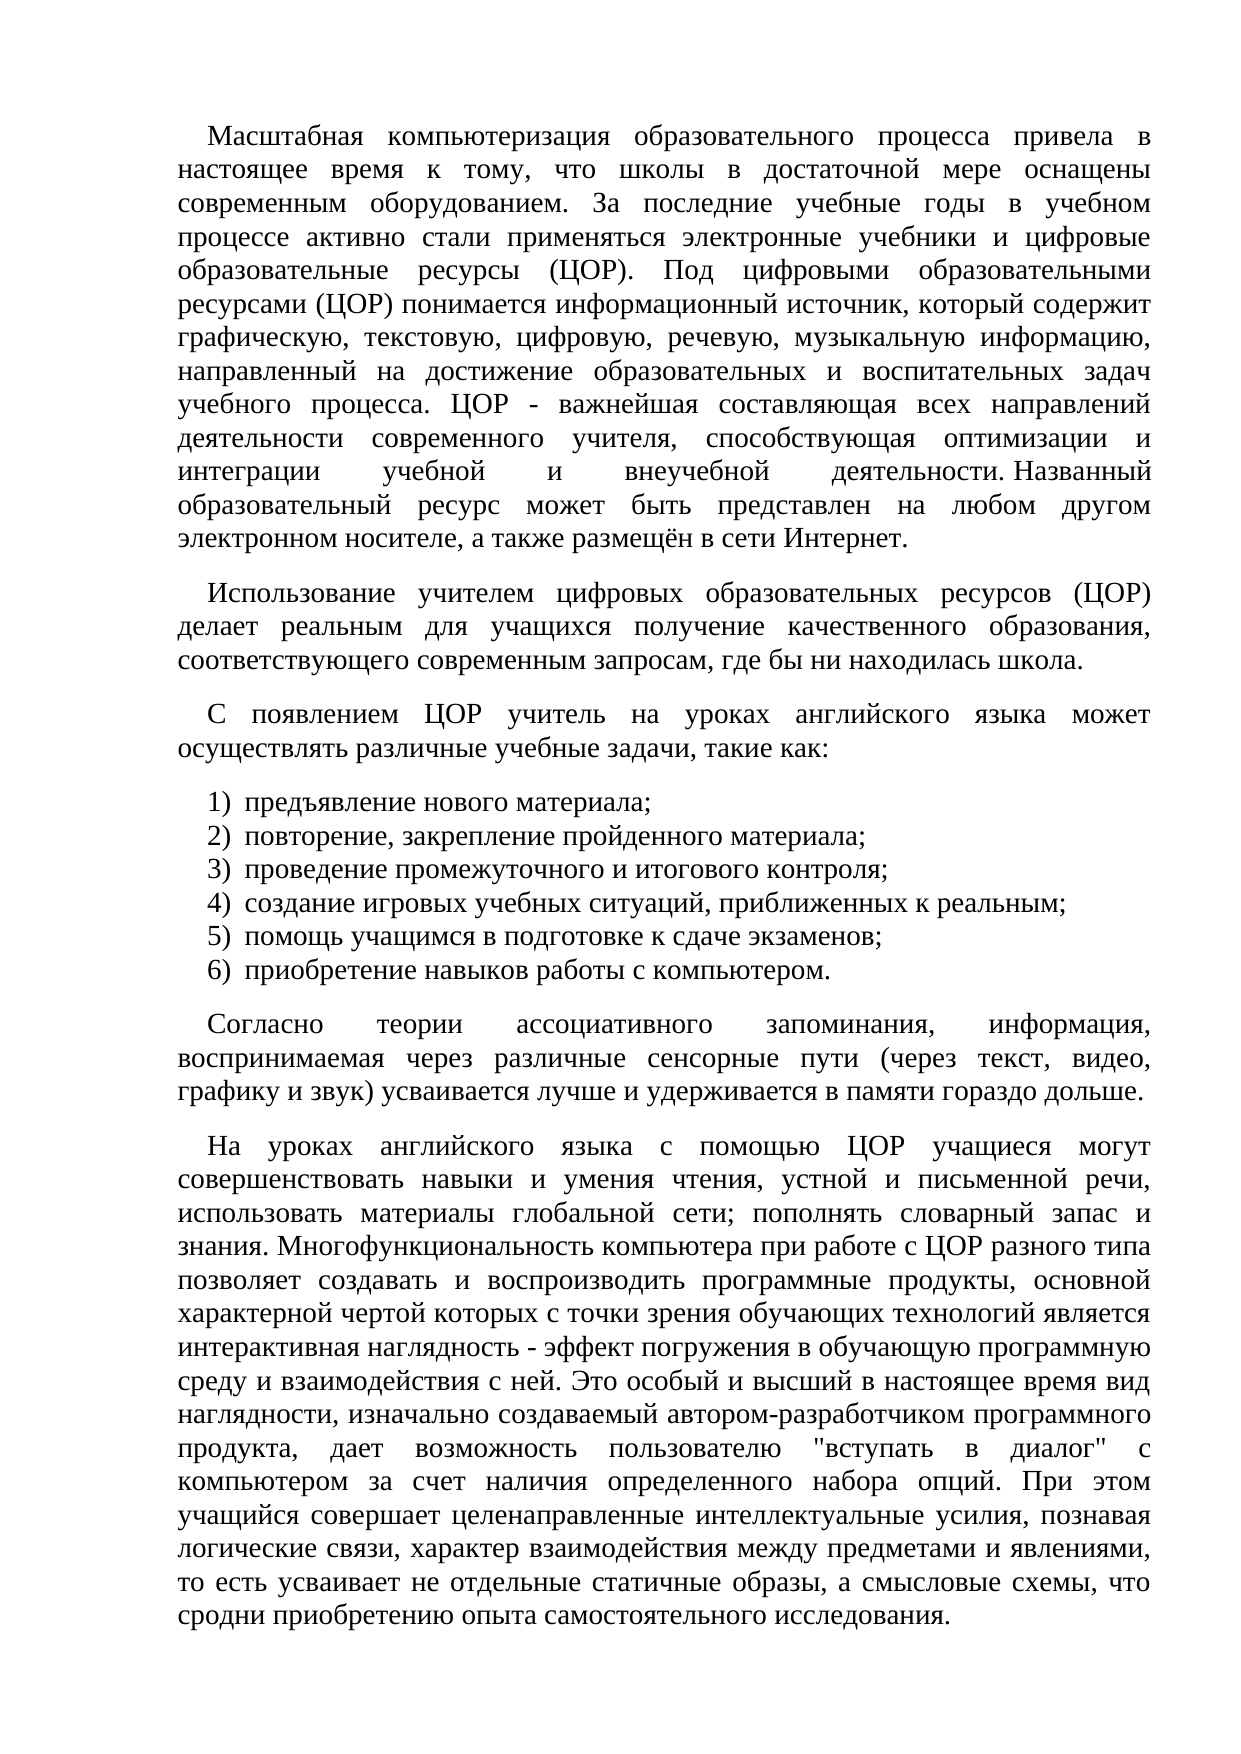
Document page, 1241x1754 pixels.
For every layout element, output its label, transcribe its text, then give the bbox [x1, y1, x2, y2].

list помощь учащимся в подготовке к сдаче экзаменов; [207, 918, 1152, 952]
list приобретение навыков работы с компьютером. [207, 952, 1152, 986]
list повторение, закрепление пройденного материала; [207, 818, 1152, 851]
list предъявление нового материала; [207, 784, 1152, 818]
text С появлением ЦОР учитель на уроках английского языка может осуществлять различные учебные задачи, такие как: [177, 696, 1152, 763]
text Масштабная компьютеризация образовательного процесса привела в настоящее время к тому, что школы в достаточной мере оснащены современным оборудованием. За последние учебные годы в учебном процессе активно стали применяться электронные учебники и цифровые образовательные ресурсы (ЦОР). Под цифровыми образовательными ресурсами (ЦОР) понимается информационный источник, который содержит графическую, текстовую, цифровую, речевую, музыкальную информацию, направленный на достижение образовательных и воспитательных задач учебного процесса. ЦОР - важнейшая составляющая всех направлений деятельности современного учителя, способствующая оптимизации и интеграции учебной и внеучебной деятельности. Названный образовательный ресурс может быть представлен на любом другом электронном носителе, а также размещён в сети Интернет. [177, 118, 1152, 554]
text Использование учителем цифровых образовательных ресурсов (ЦОР) делает реальным для учащихся получение качественного образования, соответствующего современным запросам, где бы ни находилась школа. [177, 575, 1152, 676]
list проведение промежуточного и итогового контроля; [207, 851, 1152, 885]
text На уроках английского языка с помощью ЦОР учащиеся могут совершенствовать навыки и умения чтения, устной и письменной речи, использовать материалы глобальной сети; пополнять словарный запас и знания. Многофункциональность компьютера при работе с ЦОР разного типа позволяет создавать и воспроизводить программные продукты, основной характерной чертой которых с точки зрения обучающих технологий является интерактивная наглядность - эффект погружения в обучающую программную среду и взаимодействия с ней. Это особый и высший в настоящее время вид наглядности, изначально создаваемый автором-разработчиком программного продукта, дает возможность пользователю "вступать в диалог" с компьютером за счет наличия определенного набора опций. При этом учащийся совершает целенаправленные интеллектуальные усилия, познавая логические связи, характер взаимодействия между предметами и явлениями, то есть усваивает не отдельные статичные образы, а смысловые схемы, что сродни приобретению опыта самостоятельного исследования. [177, 1128, 1152, 1631]
list создание игровых учебных ситуаций, приближенных к реальным; [207, 885, 1152, 918]
text Согласно теории ассоциативного запоминания, информация, воспринимаемая через различные сенсорные пути (через текст, видео, графику и звук) усваивается лучше и удерживается в памяти гораздо дольше. [177, 1006, 1152, 1107]
